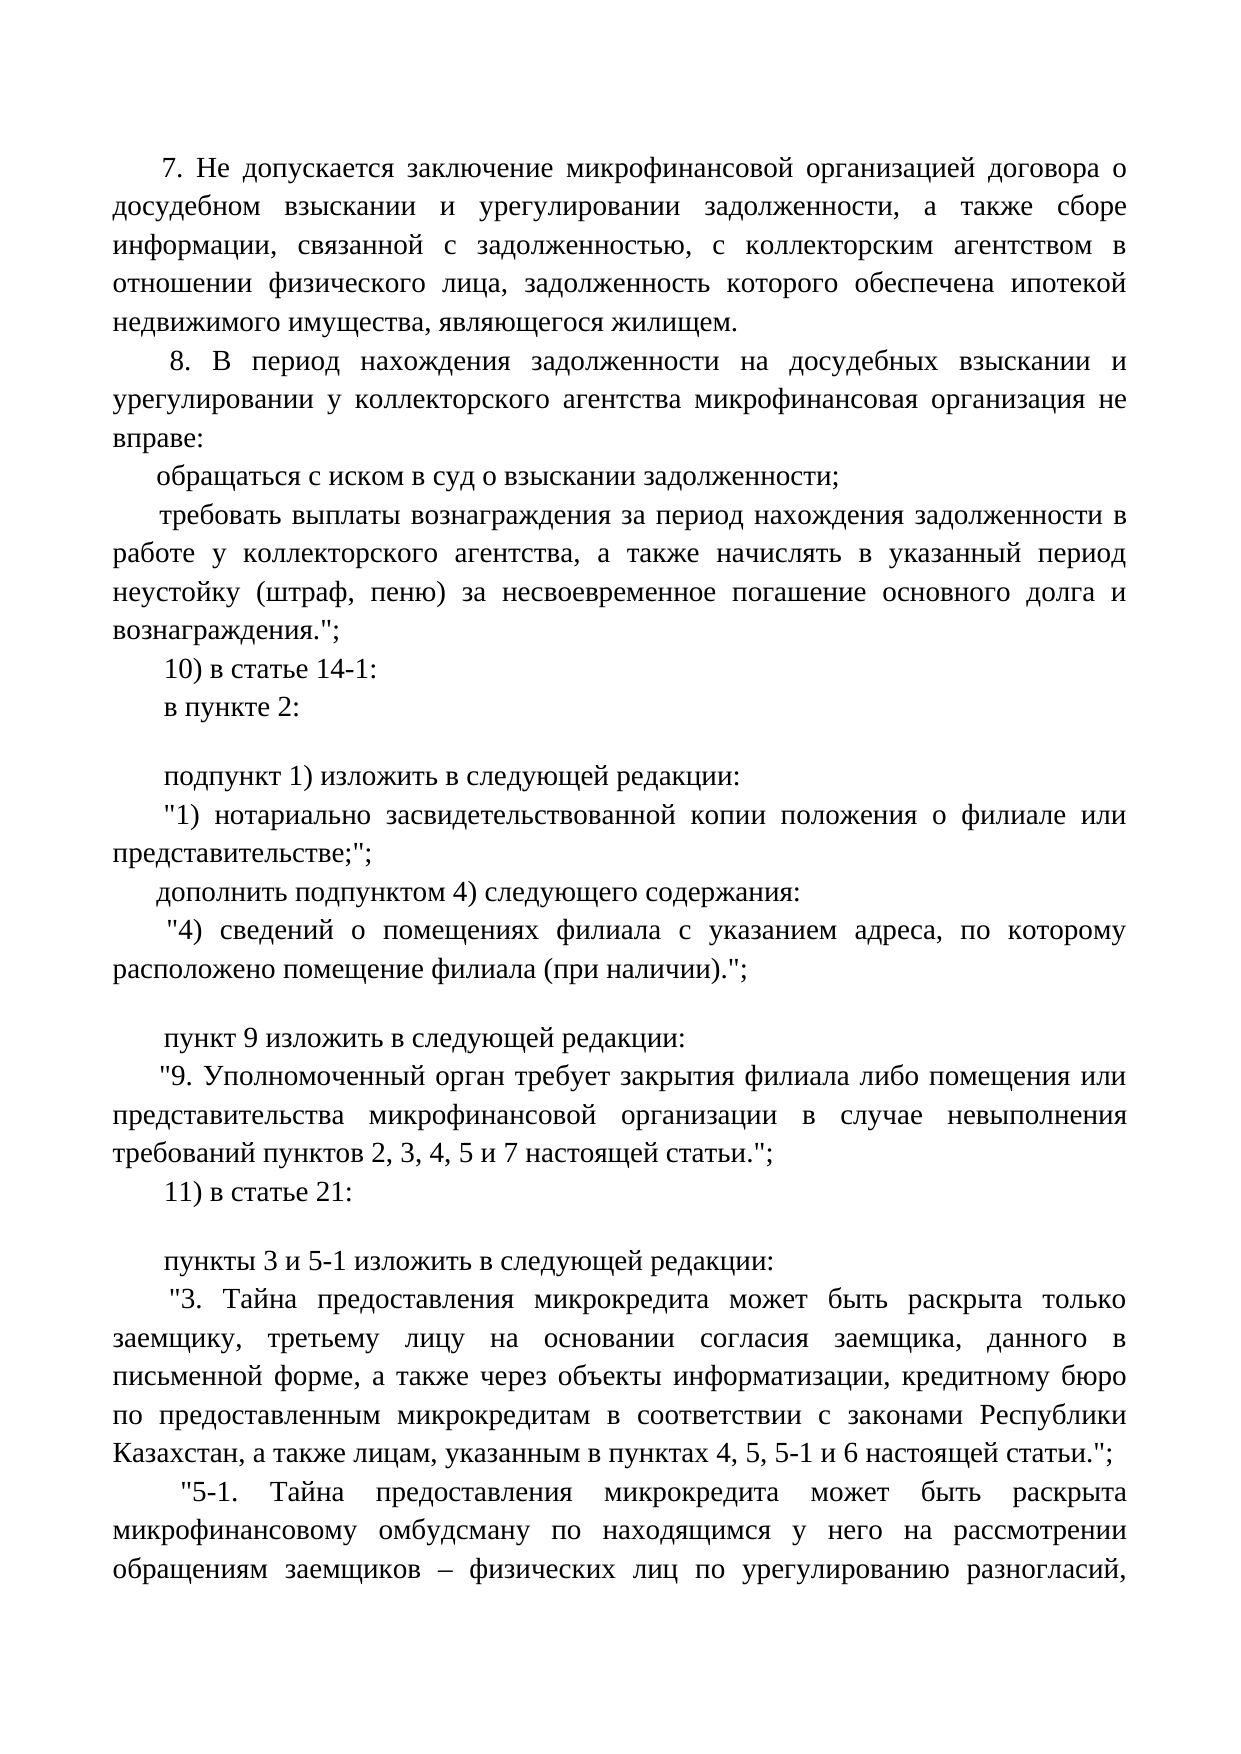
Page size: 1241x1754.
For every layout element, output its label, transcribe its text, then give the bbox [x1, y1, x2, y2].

text 8. В период нахождения задолженности на досудебных взыскании и урегулировании у коллекторского агентства микрофинансовая организация не вправе: [112, 343, 1128, 453]
text "4) сведений о помещениях филиала с указанием адреса, по которому расположено помещение филиала (при наличии)."; [112, 912, 1128, 984]
text "9. Уполномоченный орган требует закрытия филиала либо помещения или представительства микрофинансовой организации в случае невыполнения требований пунктов 2, 3, 4, 5 и 7 настоящей статьи."; [112, 1058, 1128, 1169]
text дополнить подпунктом 4) следующего содержания: [112, 874, 1128, 907]
text подпункт 1) изложить в следующей редакции: [112, 758, 1128, 792]
text пункт 9 изложить в следующей редакции: [112, 1020, 1128, 1053]
text пункты 3 и 5-1 изложить в следующей редакции: [112, 1243, 1128, 1276]
text требовать выплаты вознаграждения за период нахождения задолженности в работе у коллекторского агентства, а также начислять в указанный период неустойку (штраф, пеню) за несвоевременное погашение основного долга и вознаграждения."; [112, 497, 1128, 646]
text "1) нотариально засвидетельствованной копии положения о филиале или представительстве;"; [112, 797, 1128, 869]
text 7. Не допускается заключение микрофинансовой организацией договора о досудебном взыскании и урегулировании задолженности, а также сборе информации, связанной с задолженностью, с коллекторским агентством в отношении физического лица, задолженность которого обеспечена ипотекой недвижимого имущества, являющегося жилищем. [112, 150, 1128, 338]
text "3. Тайна предоставления микрокредита может быть раскрыта только заемщику, третьему лицу на основании согласия заемщика, данного в письменной форме, а также через объекты информатизации, кредитному бюро по предоставленным микрокредитам в соответствии с законами Республики Казахстан, а также лицам, указанным в пунктах 4, 5, 5-1 и 6 настоящей статьи."; [112, 1281, 1128, 1469]
text 11) в статье 21: [112, 1174, 1128, 1207]
text 10) в статье 14-1: [112, 651, 1128, 684]
text в пункте 2: [112, 689, 1128, 723]
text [112, 1474, 1128, 1584]
text обращаться с иском в суд о взыскании задолженности; [112, 458, 1128, 492]
